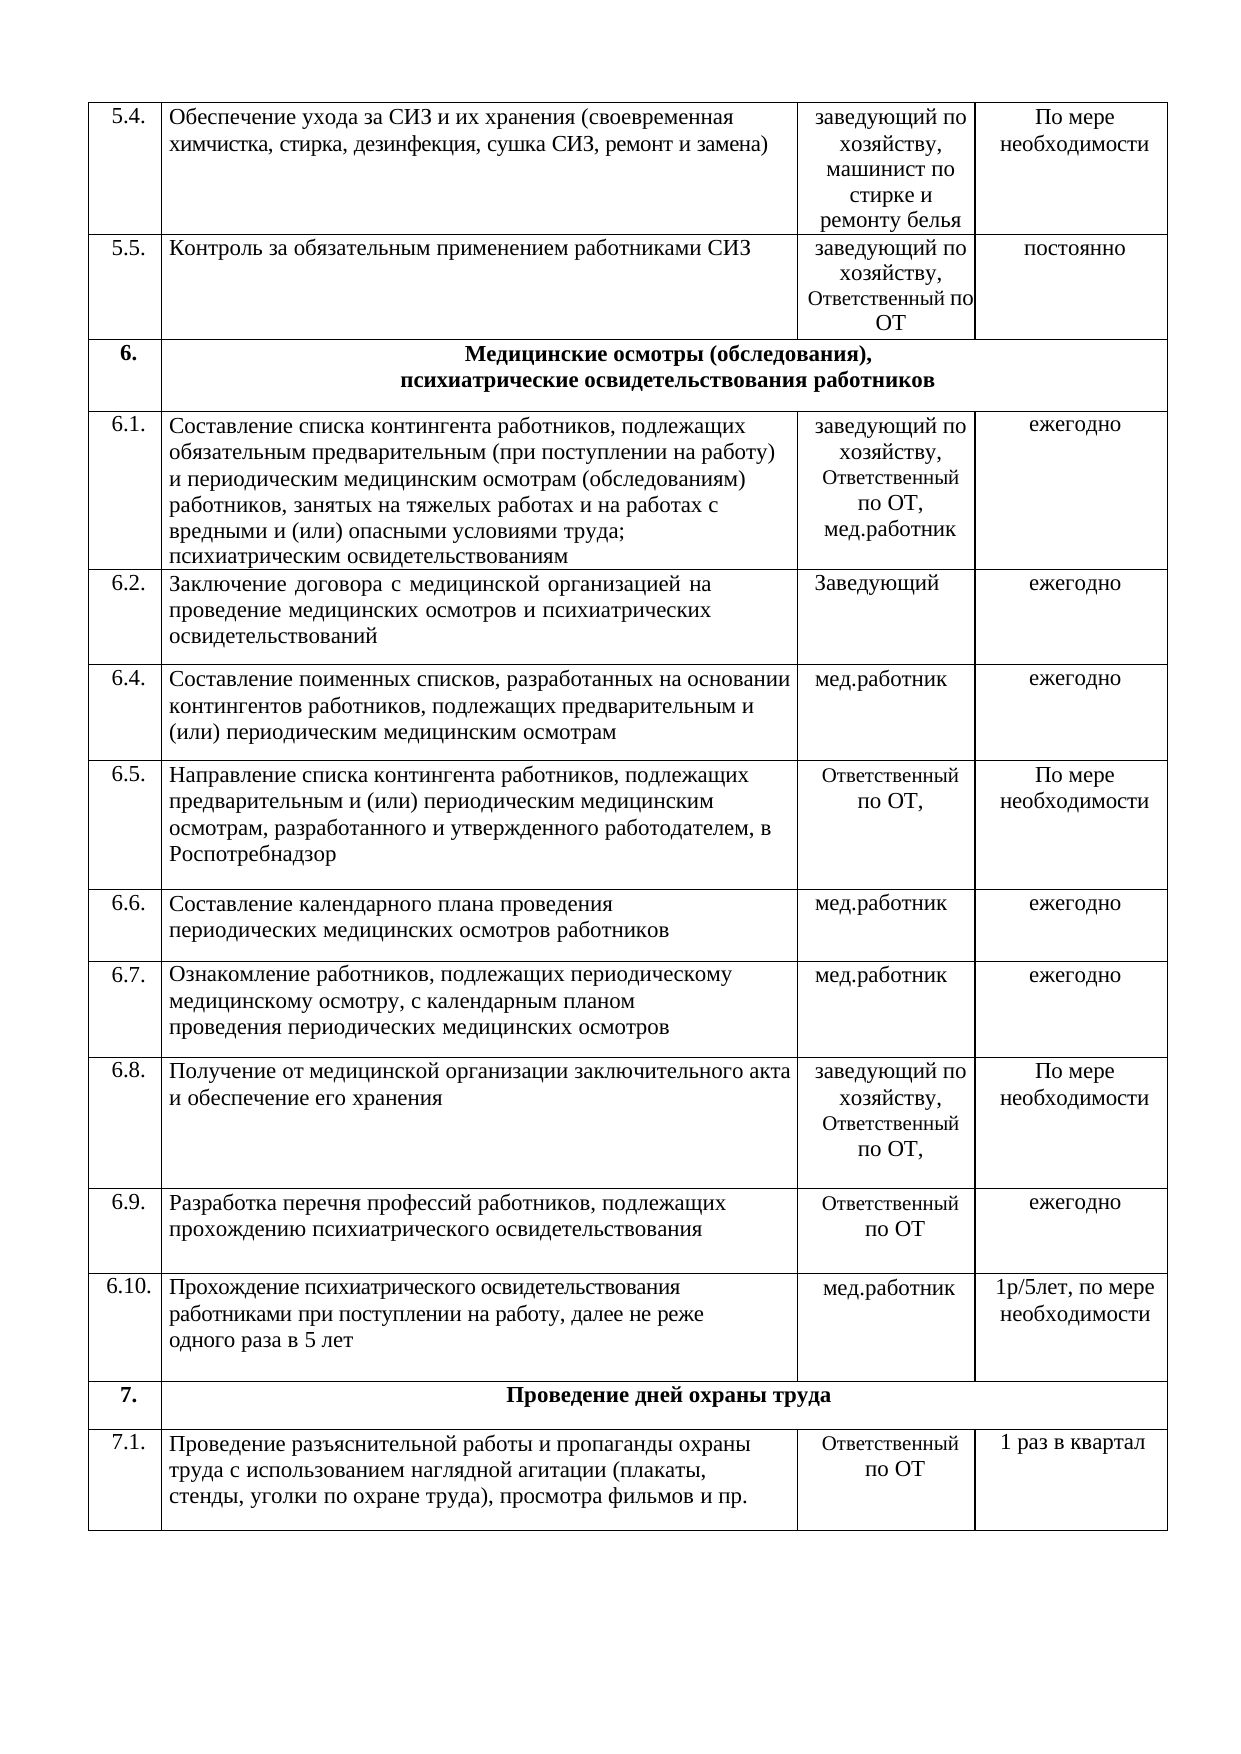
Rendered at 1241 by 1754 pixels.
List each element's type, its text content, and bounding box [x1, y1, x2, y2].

table_cell мед.работник [798, 890, 974, 961]
table_cell 6.4. [89, 665, 161, 760]
table_cell ежегодно [976, 962, 1167, 1057]
table_cell Ответственный по ОТ [798, 1189, 974, 1272]
table_cell 6.8. [89, 1058, 161, 1188]
table_cell Ответственный по ОТ [798, 1430, 974, 1530]
table_cell 6. [89, 340, 161, 411]
table_cell 6.1. [89, 412, 161, 569]
table_cell ежегодно [976, 665, 1167, 760]
table_cell ежегодно [976, 570, 1167, 664]
table_header 5.4. [89, 103, 161, 234]
table_header По мере необходимости [976, 103, 1167, 234]
table_cell Получение от медицинской организации заключительного акта и обеспечение его хранения [162, 1058, 797, 1188]
table_cell 7. [89, 1382, 161, 1429]
table_cell 1 раз в квартал [976, 1430, 1167, 1530]
table_cell 6.7. [89, 962, 161, 1057]
table_cell Проведение разъяснительной работы и пропаганды охраны труда с использованием наглядной агитации (плакаты, стенды, уголки по охране труда), просмотра фильмов и пр. [162, 1430, 797, 1530]
table_cell Медицинские осмотры (обследования), психиатрические освидетельствования работников [162, 340, 1167, 411]
table_cell ежегодно [976, 1189, 1167, 1272]
table_cell Составление календарного плана проведения периодических медицинских осмотров работников [162, 890, 797, 961]
table_cell мед.работник [798, 962, 974, 1057]
table_cell Прохождение психиатрического освидетельствования работниками при поступлении на работу, далее не реже одного раза в 5 лет [162, 1274, 797, 1381]
table_cell заведующий по хозяйству, Ответственный по ОТ [798, 235, 974, 339]
table_header заведующий по хозяйству, машинист по стирке и ремонту белья [798, 103, 974, 234]
table_cell Составление поименных списков, разработанных на основании контингентов работников, подлежащих предварительным и (или) периодическим медицинским осмотрам [162, 665, 797, 760]
table_cell 1р/5лет, по мере необходимости [976, 1274, 1167, 1381]
table_cell 6.5. [89, 761, 161, 889]
table_cell ежегодно [976, 412, 1167, 569]
table_cell 7.1. [89, 1430, 161, 1530]
table_cell Ответственный по ОТ, [798, 761, 974, 889]
table_cell 6.6. [89, 890, 161, 961]
table_cell Составление списка контингента работников, подлежащих обязательным предварительным (при поступлении на работу) и периодическим медицинским осмотрам (обследованиям) работников, занятых на тяжелых работах и на работах с вредными и (или) опасными условиями труда; психиатрическим освидетельствованиям [162, 412, 797, 569]
table_cell заведующий по хозяйству, Ответственный по ОТ, [798, 1058, 974, 1188]
table_cell 6.2. [89, 570, 161, 664]
table_cell 5.5. [89, 235, 161, 339]
table_cell заведующий по хозяйству, Ответственный по ОТ, мед.работник [798, 412, 974, 569]
table_cell По мере необходимости [976, 761, 1167, 889]
table_cell мед.работник [798, 1274, 974, 1381]
table_cell По мере необходимости [976, 1058, 1167, 1188]
table_cell ежегодно [976, 890, 1167, 961]
table_cell Контроль за обязательным применением работниками СИЗ [162, 235, 797, 339]
table_cell Заведующий [798, 570, 974, 664]
table_cell Разработка перечня профессий работников, подлежащих прохождению психиатрического освидетельствования [162, 1189, 797, 1272]
table_cell 6.10. [89, 1274, 161, 1381]
table_cell Заключение договора с медицинской организацией на проведение медицинских осмотров и психиатрических освидетельствований [162, 570, 797, 664]
table_header Обеспечение ухода за СИЗ и их хранения (своевременная химчистка, стирка, дезинфекция, сушка СИЗ, ремонт и замена) [162, 103, 797, 234]
table_cell Ознакомление работников, подлежащих периодическому медицинскому осмотру, с календарным планом проведения периодических медицинских осмотров [162, 962, 797, 1057]
table_cell Проведение дней охраны труда [162, 1382, 1167, 1429]
table_cell постоянно [976, 235, 1167, 339]
table_cell Направление списка контингента работников, подлежащих предварительным и (или) периодическим медицинским осмотрам, разработанного и утвержденного работодателем, в Роспотребнадзор [162, 761, 797, 889]
table_cell 6.9. [89, 1189, 161, 1272]
table_cell мед.работник [798, 665, 974, 760]
